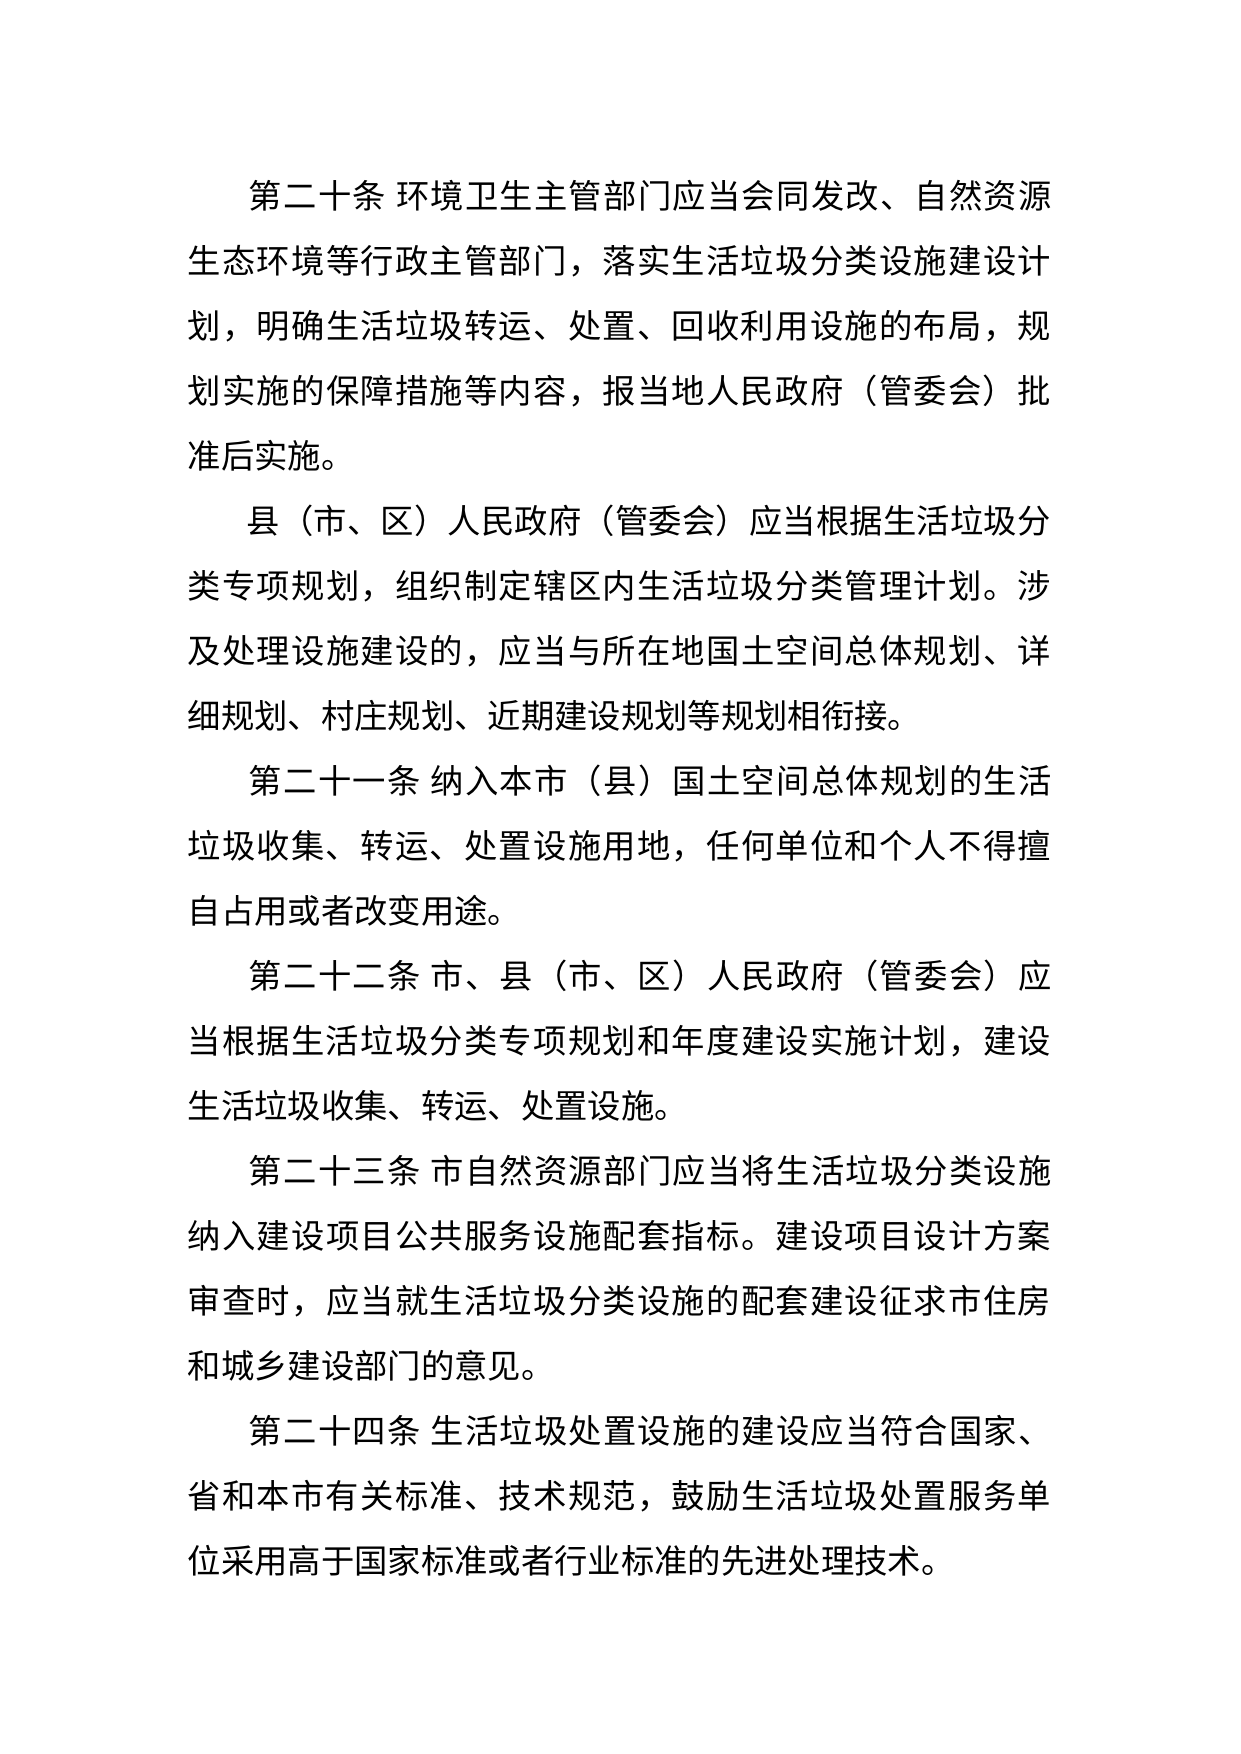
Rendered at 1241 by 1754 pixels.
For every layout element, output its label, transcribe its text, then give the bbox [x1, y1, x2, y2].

text 第二十四条 生活垃圾处置设施的建设应当符合国家、省和本市有关标准、技术规范，鼓励生活垃圾处置服务单位采用高于国家标准或者行业标准的先进处理技术。 [187, 1397, 1053, 1592]
text 第二十一条 纳入本市（县）国土空间总体规划的生活垃圾收集、转运、处置设施用地，任何单位和个人不得擅自占用或者改变用途。 [187, 747, 1053, 942]
text 第二十二条 市、县（市、区）人民政府（管委会）应当根据生活垃圾分类专项规划和年度建设实施计划，建设生活垃圾收集、转运、处置设施。 [187, 942, 1053, 1137]
text 第二十条 环境卫生主管部门应当会同发改、自然资源、生态环境等行政主管部门，落实生活垃圾分类设施建设计划，明确生活垃圾转运、处置、回收利用设施的布局，规划实施的保障措施等内容，报当地人民政府（管委会）批准后实施。 [187, 162, 1053, 487]
text 第二十三条 市自然资源部门应当将生活垃圾分类设施纳入建设项目公共服务设施配套指标。建设项目设计方案审查时，应当就生活垃圾分类设施的配套建设征求市住房和城乡建设部门的意见。 [187, 1137, 1053, 1397]
text 县（市、区）人民政府（管委会）应当根据生活垃圾分类专项规划，组织制定辖区内生活垃圾分类管理计划。涉及处理设施建设的，应当与所在地国土空间总体规划、详细规划、村庄规划、近期建设规划等规划相衔接。 [187, 487, 1053, 747]
